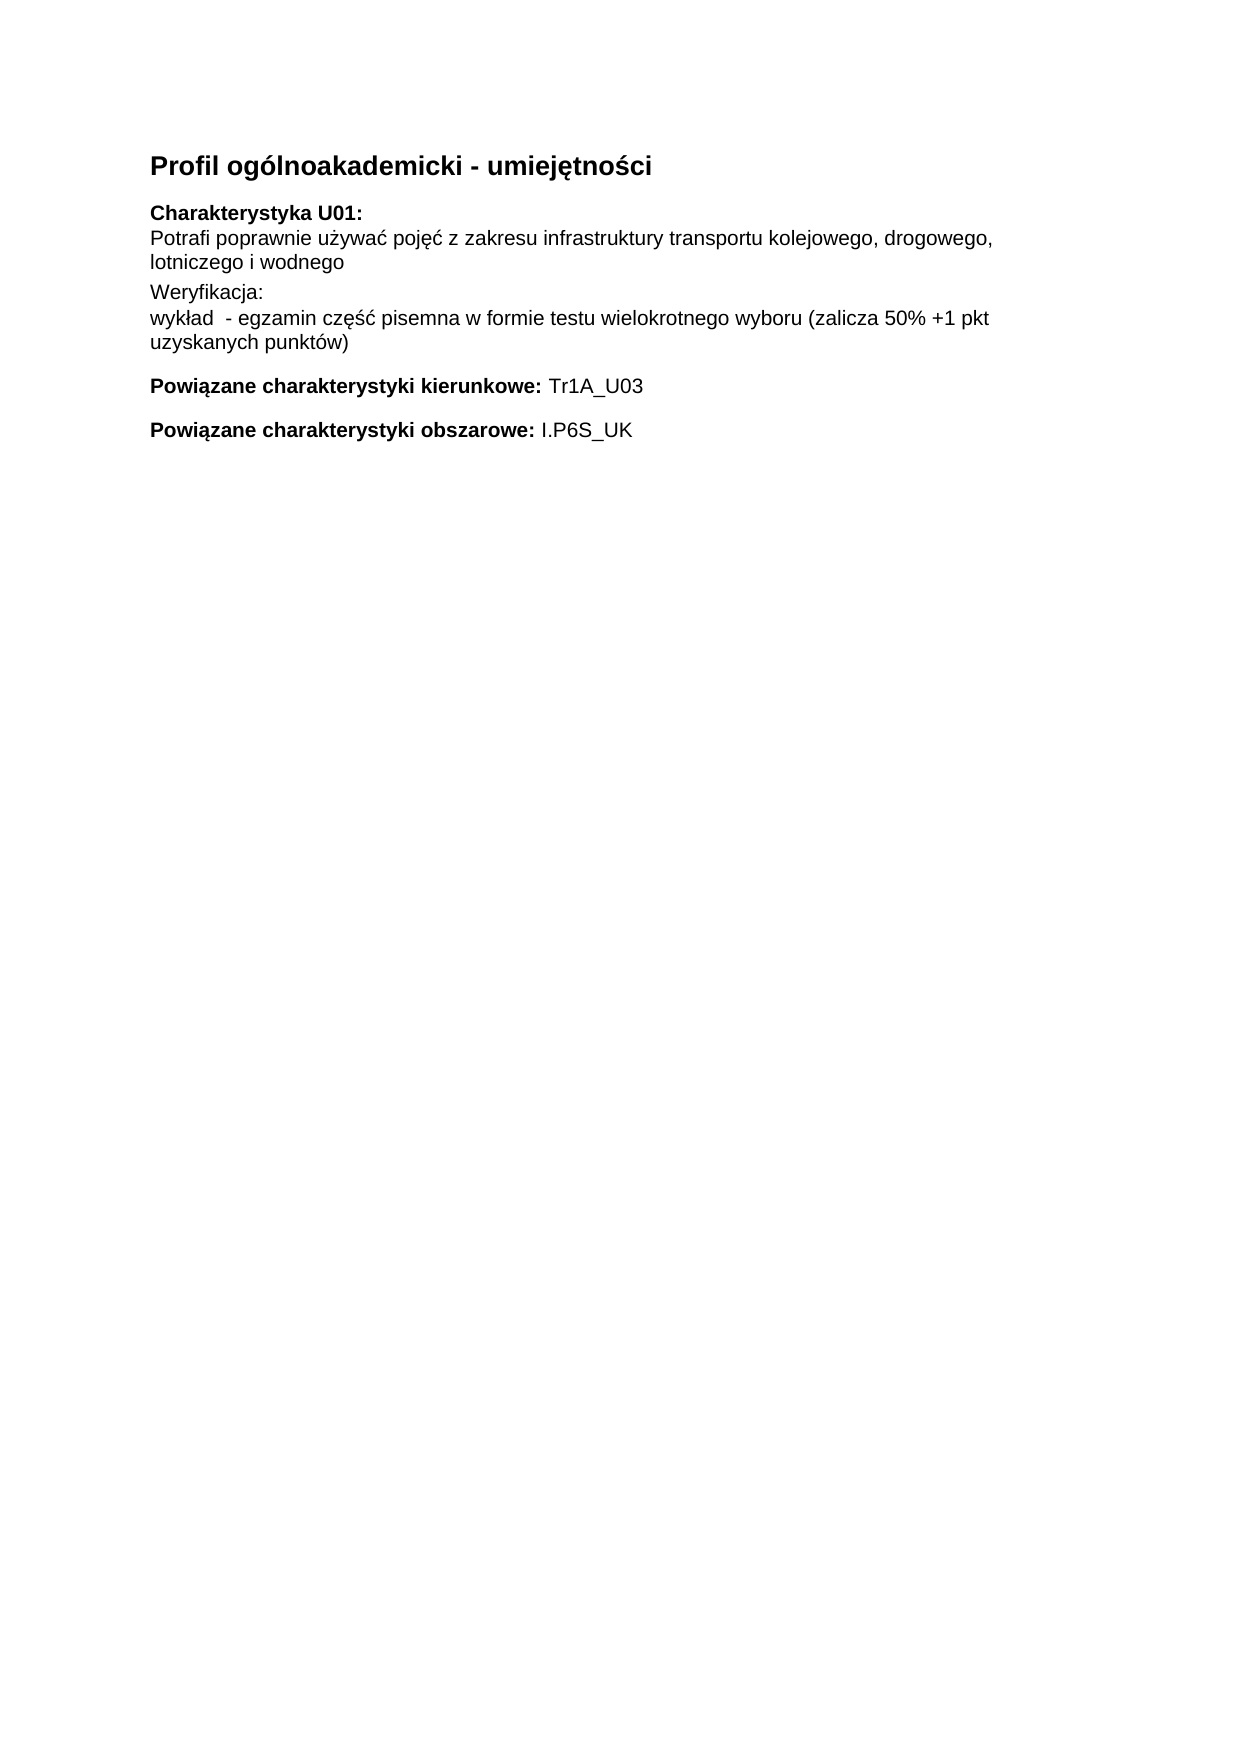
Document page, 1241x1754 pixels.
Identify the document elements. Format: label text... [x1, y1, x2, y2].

text Weryfikacja: [150, 280, 1090, 304]
text Powiązane charakterystyki kierunkowe: Tr1A_U03 [150, 374, 1090, 398]
text Powiązane charakterystyki obszarowe: I.P6S_UK [150, 418, 1090, 442]
text wykład - egzamin część pisemna w formie testu wielokrotnego wyboru (zalicza 50% +1 pkt uzyskanych punktów) [150, 306, 1090, 354]
text Potrafi poprawnie używać pojęć z zakresu infrastruktury transportu kolejowego, drogowego, lotniczego i wodnego [150, 226, 1090, 274]
subtitle Profil ogólnoakademicki - umiejętności [150, 150, 1090, 181]
text Charakterystyka U01: [150, 201, 1090, 225]
